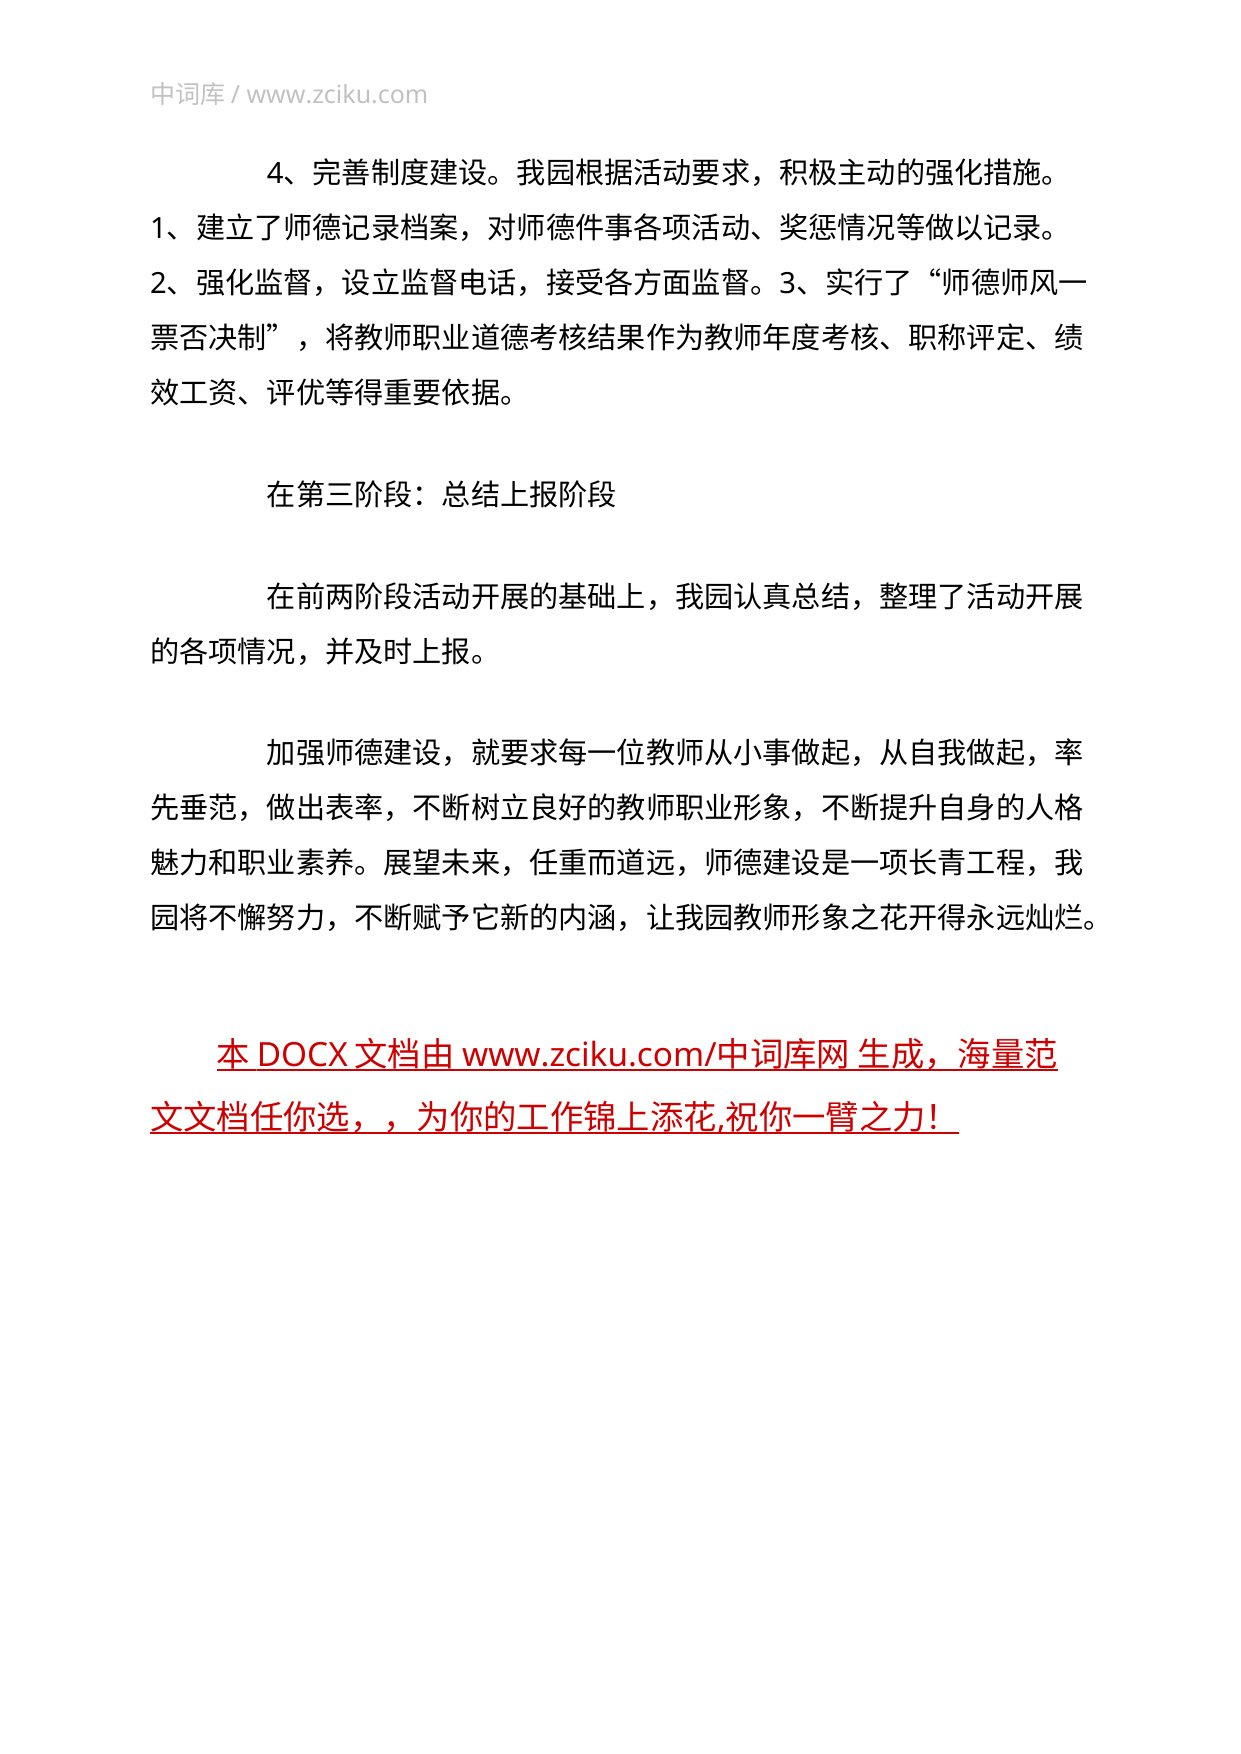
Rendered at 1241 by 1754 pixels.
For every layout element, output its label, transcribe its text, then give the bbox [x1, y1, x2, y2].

text 加强师德建设，就要求每一位教师从小事做起，从自我做起，率先垂范，做出表率，不断树立良好的教师职业形象，不断提升自身的人格魅力和职业素养。展望未来，任重而道远，师德建设是一项长青工程，我园将不懈努力，不断赋予它新的内涵，让我园教师形象之花开得永远灿烂。 [150, 730, 1090, 937]
text 4、完善制度建设。我园根据活动要求，积极主动的强化措施。1、建立了师德记录档案，对师德件事各项活动、奖惩情况等做以记录。2、强化监督，设立监督电话，接受各方面监督。3、实行了“师德师风一票否决制”，将教师职业道德考核结果作为教师年度考核、职称评定、绩效工资、评优等得重要依据。 [150, 150, 1090, 412]
text 在前两阶段活动开展的基础上，我园认真总结，整理了活动开展的各项情况，并及时上报。 [150, 573, 1090, 671]
text 在第三阶段：总结上报阶段 [150, 472, 1090, 514]
text 本DOCX文档由 www.zciku.com/中词库网 生成，海量范文文档任你选，，为你的工作锦上添花,祝你一臂之力！ [150, 1028, 1090, 1139]
